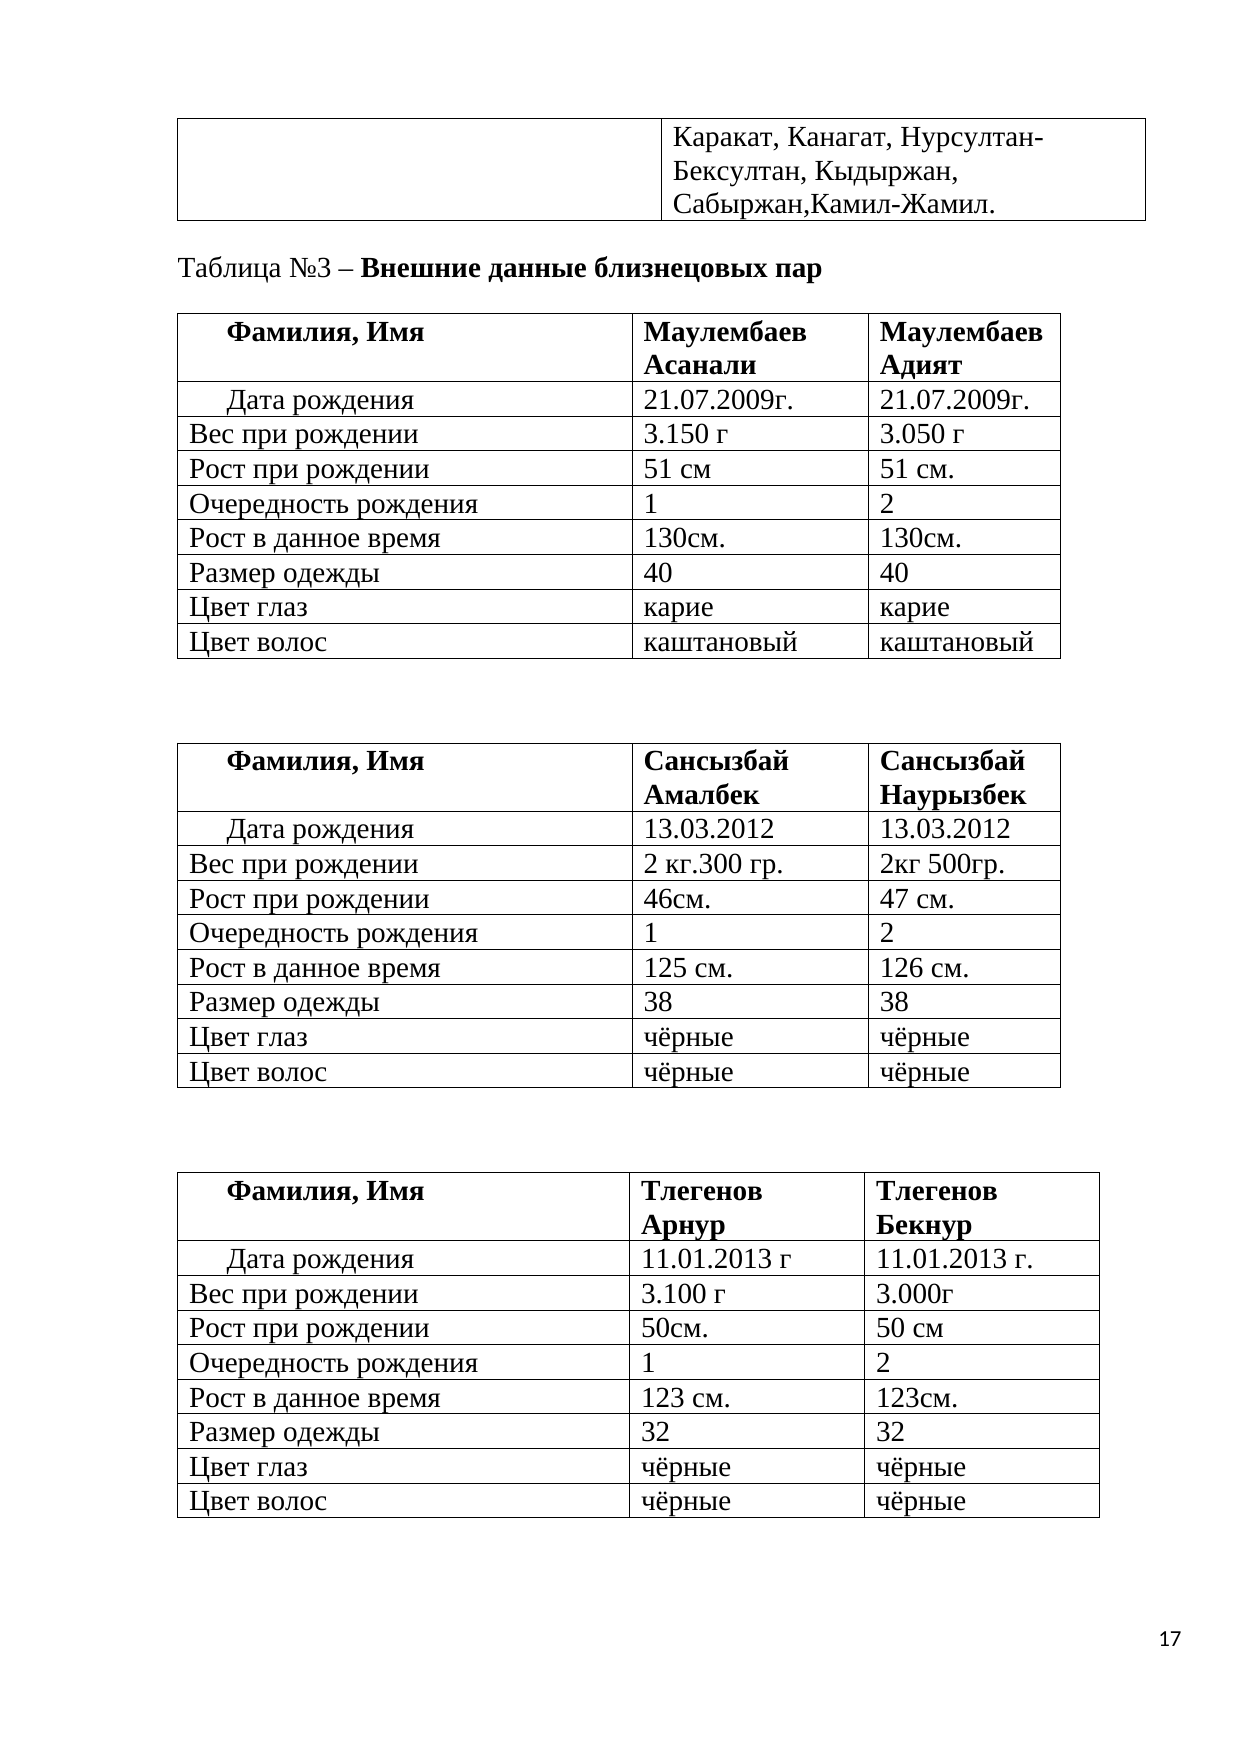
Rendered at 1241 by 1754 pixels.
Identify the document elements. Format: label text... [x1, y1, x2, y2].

table_cell 47 см. [869, 881, 1060, 914]
table_header Тлегенов Арнур [630, 1173, 864, 1240]
table_cell Рост при рождении [178, 451, 632, 485]
table_cell Цвет глаз [178, 1449, 629, 1482]
table_cell Рост в данное время [178, 950, 632, 983]
text Таблица №3 – Внешние данные близнецовых пар [177, 250, 1181, 284]
table_cell 50 см [865, 1311, 1099, 1344]
table_cell Рост в данное время [178, 520, 632, 554]
table_cell чёрные [633, 1054, 868, 1087]
table_cell Очередность рождения [178, 915, 632, 949]
table_cell 130см. [869, 520, 1060, 554]
table_cell Рост в данное время [178, 1380, 629, 1413]
table_cell 123 см. [630, 1380, 864, 1413]
table_cell 40 [633, 555, 868, 588]
table_cell Вес при рождении [178, 417, 632, 450]
table_cell Размер одежды [178, 1414, 629, 1448]
table_cell 11.01.2013 г. [865, 1241, 1099, 1275]
table_cell карие [633, 590, 868, 623]
table_cell 46см. [633, 881, 868, 914]
table_cell 11.01.2013 г [630, 1241, 864, 1275]
table_cell Вес при рождении [178, 846, 632, 880]
table_cell 2 [869, 915, 1060, 949]
table_cell Размер одежды [178, 985, 632, 1018]
table_header Тлегенов Бекнур [865, 1173, 1099, 1240]
table_cell Рост при рождении [178, 881, 632, 914]
table_cell Цвет волос [178, 1054, 632, 1087]
table_cell Размер одежды [178, 555, 632, 588]
table_cell Цвет волос [178, 1484, 629, 1517]
table_cell 38 [633, 985, 868, 1018]
table_cell Цвет волос [178, 624, 632, 658]
table_cell 13.03.2012 [869, 812, 1060, 845]
table_cell 2 [869, 486, 1060, 519]
table_header Маулембаев Адият [869, 314, 1060, 381]
table_cell 1 [633, 915, 868, 949]
table_cell чёрные [869, 1019, 1060, 1053]
table_cell Очередность рождения [178, 1345, 629, 1379]
table_cell 21.07.2009г. [869, 382, 1060, 416]
table_cell 3.150 г [633, 417, 868, 450]
table_cell 40 [869, 555, 1060, 588]
table_header Фамилия, Имя [178, 1173, 629, 1240]
table_cell чёрные [630, 1449, 864, 1482]
table_cell Дата рождения [178, 382, 632, 416]
table_cell 32 [630, 1414, 864, 1448]
table_cell 3.100 г [630, 1276, 864, 1309]
table_cell 123см. [865, 1380, 1099, 1413]
table_header Сансызбай Амалбек [633, 744, 868, 811]
table_cell 2кг 500гр. [869, 846, 1060, 880]
table_cell 2 [865, 1345, 1099, 1379]
table_cell 130см. [633, 520, 868, 554]
table_cell чёрные [869, 1054, 1060, 1087]
table_cell каштановый [633, 624, 868, 658]
table_cell Рост при рождении [178, 1311, 629, 1344]
table_cell 21.07.2009г. [633, 382, 868, 416]
table_cell Вес при рождении [178, 1276, 629, 1309]
table_cell 125 см. [633, 950, 868, 983]
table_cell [178, 119, 661, 220]
table_cell Дата рождения [178, 1241, 629, 1275]
table_header Маулембаев Асанали [633, 314, 868, 381]
table_cell 1 [630, 1345, 864, 1379]
table_cell 13.03.2012 [633, 812, 868, 845]
table_cell карие [869, 590, 1060, 623]
table_header Фамилия, Имя [178, 314, 632, 381]
table_cell 1 [633, 486, 868, 519]
table_header Фамилия, Имя [178, 744, 632, 811]
table_cell чёрные [633, 1019, 868, 1053]
table_cell чёрные [865, 1484, 1099, 1517]
table_cell 51 см. [869, 451, 1060, 485]
table_cell чёрные [630, 1484, 864, 1517]
table_cell 3.050 г [869, 417, 1060, 450]
table_cell 126 см. [869, 950, 1060, 983]
table_cell Цвет глаз [178, 590, 632, 623]
table_cell 38 [869, 985, 1060, 1018]
table_cell 3.000г [865, 1276, 1099, 1309]
table_cell каштановый [869, 624, 1060, 658]
table_cell Цвет глаз [178, 1019, 632, 1053]
table_cell чёрные [865, 1449, 1099, 1482]
table_cell Очередность рождения [178, 486, 632, 519]
table_cell Дата рождения [178, 812, 632, 845]
table_cell 2 кг.300 гр. [633, 846, 868, 880]
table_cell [662, 119, 1145, 220]
table_cell 32 [865, 1414, 1099, 1448]
table_header Сансызбай Наурызбек [869, 744, 1060, 811]
table_cell 51 см [633, 451, 868, 485]
table_cell 50см. [630, 1311, 864, 1344]
